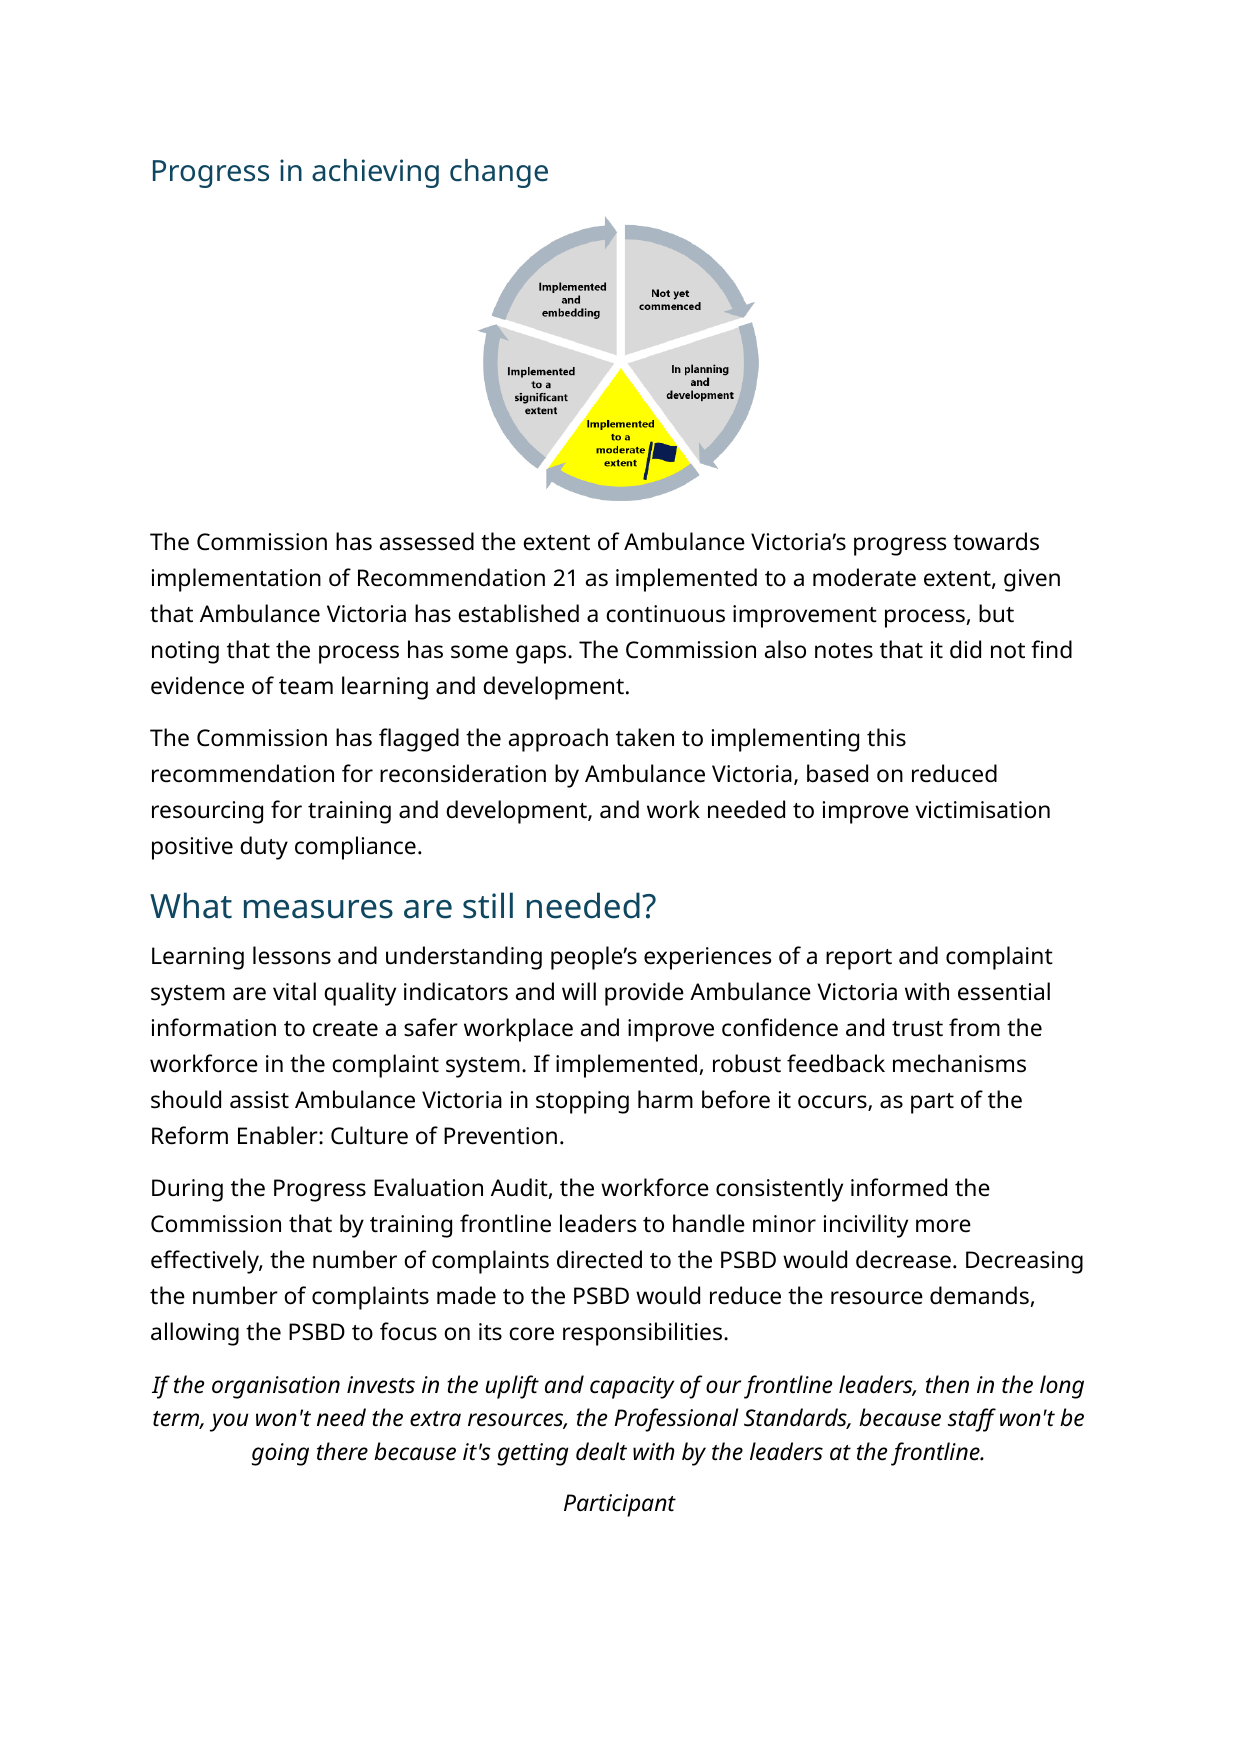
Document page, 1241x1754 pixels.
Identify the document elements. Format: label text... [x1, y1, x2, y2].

text The Commission has assessed the extent of Ambulance Victoria’s progress towards implementation of Recommendation 21 as implemented to a moderate extent, given that Ambulance Victoria has established a continuous improvement process, but noting that the process has some gaps. The Commission also notes that it did not find evidence of team learning and development. [150, 526, 1090, 701]
text The Commission has flagged the approach taken to implementing this recommendation for reconsideration by Ambulance Victoria, based on reduced resourcing for training and development, and work needed to improve victimisation positive duty compliance. [150, 722, 1090, 861]
subtitle What measures are still needed? [150, 883, 1090, 928]
picture [470, 201, 770, 526]
text Participant [150, 1487, 1090, 1518]
text If the organisation invests in the uplift and capacity of our frontline leaders, then in the long term, you won't need the extra resources, the Professional Standards, because staff won't be going there because it's getting dealt with by the leaders at the frontline. [150, 1369, 1090, 1467]
text Learning lessons and understanding people’s experiences of a report and complaint system are vital quality indicators and will provide Ambulance Victoria with essential information to create a safer workplace and improve confidence and trust from the workforce in the complaint system. If implemented, robust feedback mechanisms should assist Ambulance Victoria in stopping harm before it occurs, as part of the Reform Enabler: Culture of Prevention. [150, 940, 1090, 1151]
text During the Progress Evaluation Audit, the workforce consistently informed the Commission that by training frontline leaders to handle minor incivility more effectively, the number of complaints directed to the PSBD would decrease. Decreasing the number of complaints made to the PSBD would reduce the resource demands, allowing the PSBD to focus on its core responsibilities. [150, 1172, 1090, 1347]
subtitle Progress in achieving change [150, 150, 1090, 190]
